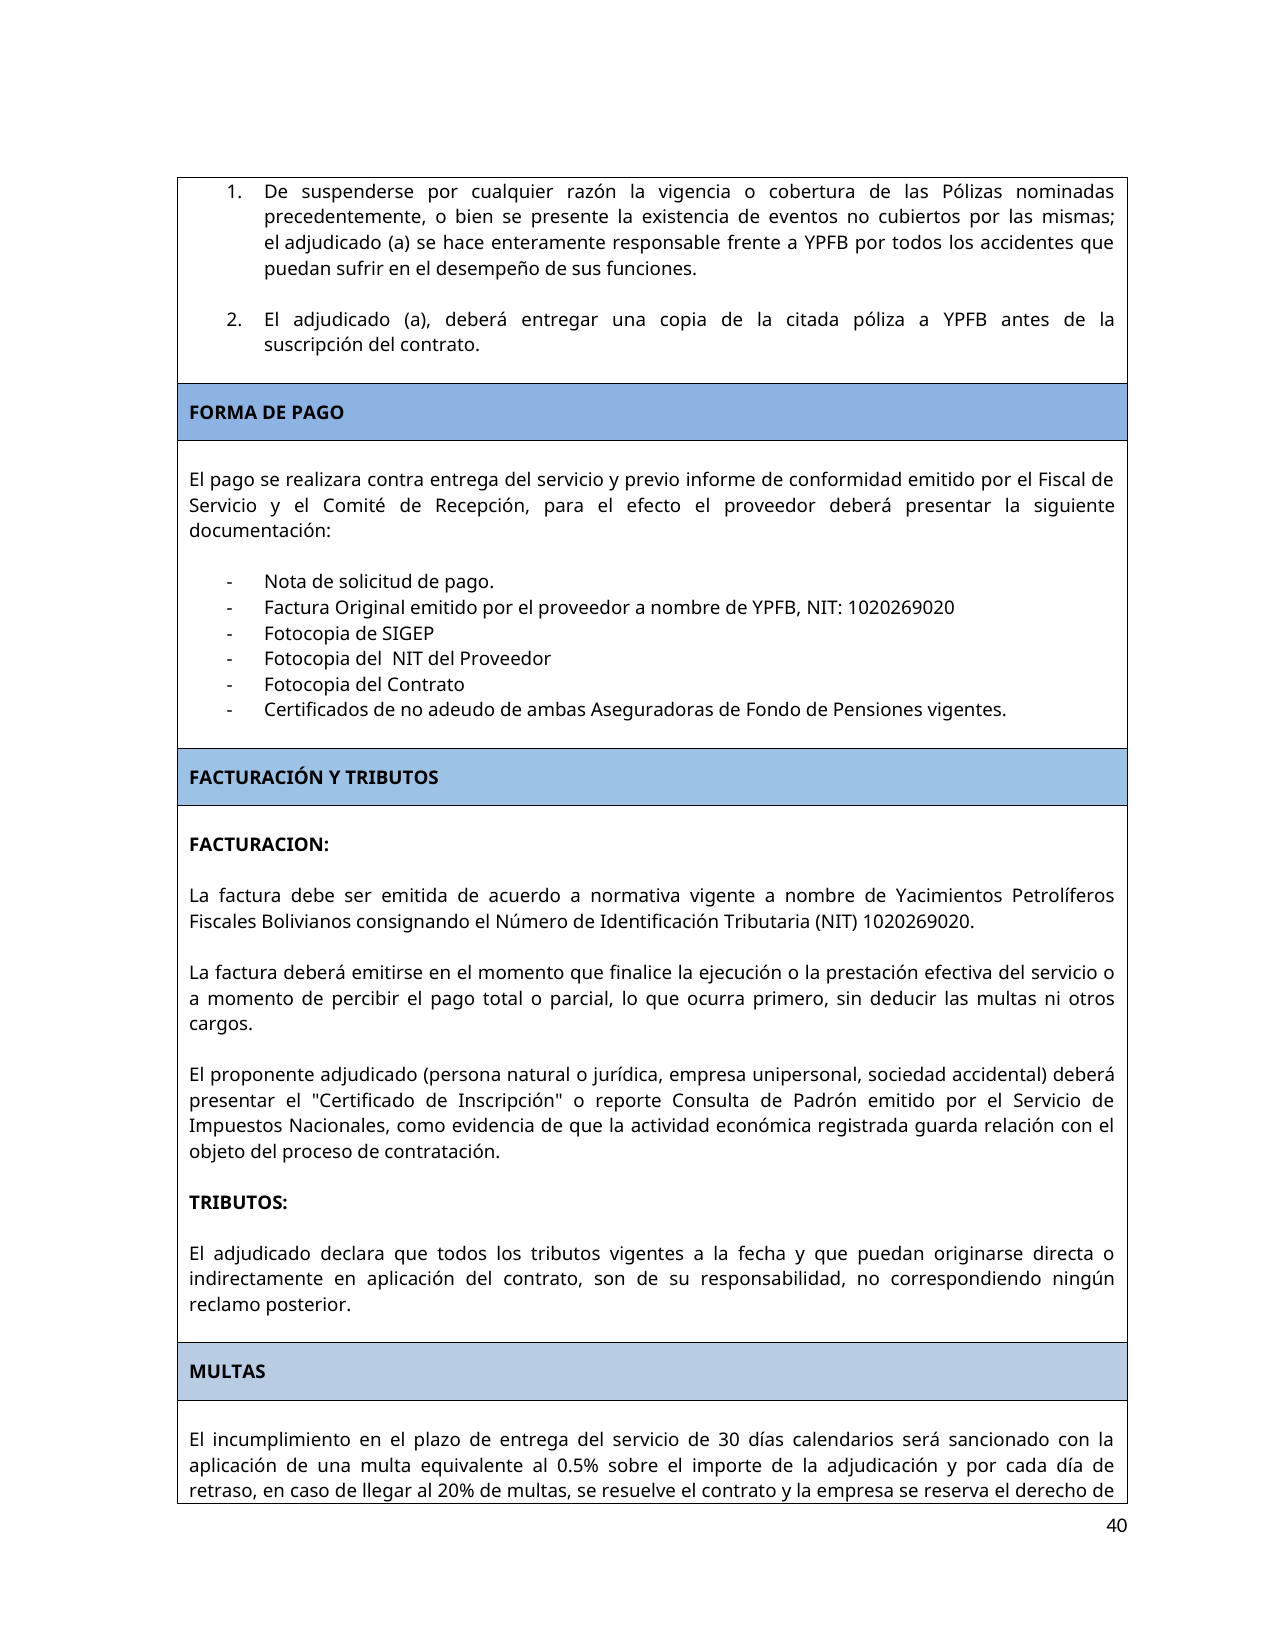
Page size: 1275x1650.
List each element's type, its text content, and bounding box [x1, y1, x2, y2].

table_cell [178, 178, 1127, 382]
table_cell FACTURACION: La factura debe ser emitida de acuerdo a normativa vigente a nombre de Yacimientos Petrolíferos Fiscales Bolivianos consignando el Número de Identificación Tributaria (NIT) 1020269020. La factura deberá emitirse en el momento que finalice la ejecución o la prestación efectiva del servicio o a momento de percibir el pago total o parcial, lo que ocurra primero, sin deducir las multas ni otros cargos. El proponente adjudicado (persona natural o jurídica, empresa unipersonal, sociedad accidental) deberá presentar el "Certificado de Inscripción" o reporte Consulta de Padrón emitido por el Servicio de Impuestos Nacionales, como evidencia de que la actividad económica registrada guarda relación con el objeto del proceso de contratación. TRIBUTOS: El adjudicado declara que todos los tributos vigentes a la fecha y que puedan originarse directa o indirectamente en aplicación del contrato, son de su responsabilidad, no correspondiendo ningún reclamo posterior. [178, 806, 1127, 1342]
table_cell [178, 1401, 1127, 1503]
table_cell FACTURACIÓN Y TRIBUTOS [178, 749, 1127, 805]
table_cell MULTAS [178, 1343, 1127, 1400]
table_cell El pago se realizara contra entrega del servicio y previo informe de conformidad emitido por el Fiscal de Servicio y el Comité de Recepción, para el efecto el proveedor deberá presentar la siguiente documentación: Nota de solicitud de pago. Factura Original emitido por el proveedor a nombre de YPFB, NIT: 1020269020 Fotocopia de SIGEP Fotocopia del NIT del Proveedor Fotocopia del Contrato Certificados de no adeudo de ambas Aseguradoras de Fondo de Pensiones vigentes. [178, 441, 1127, 747]
table_cell FORMA DE PAGO [178, 384, 1127, 440]
